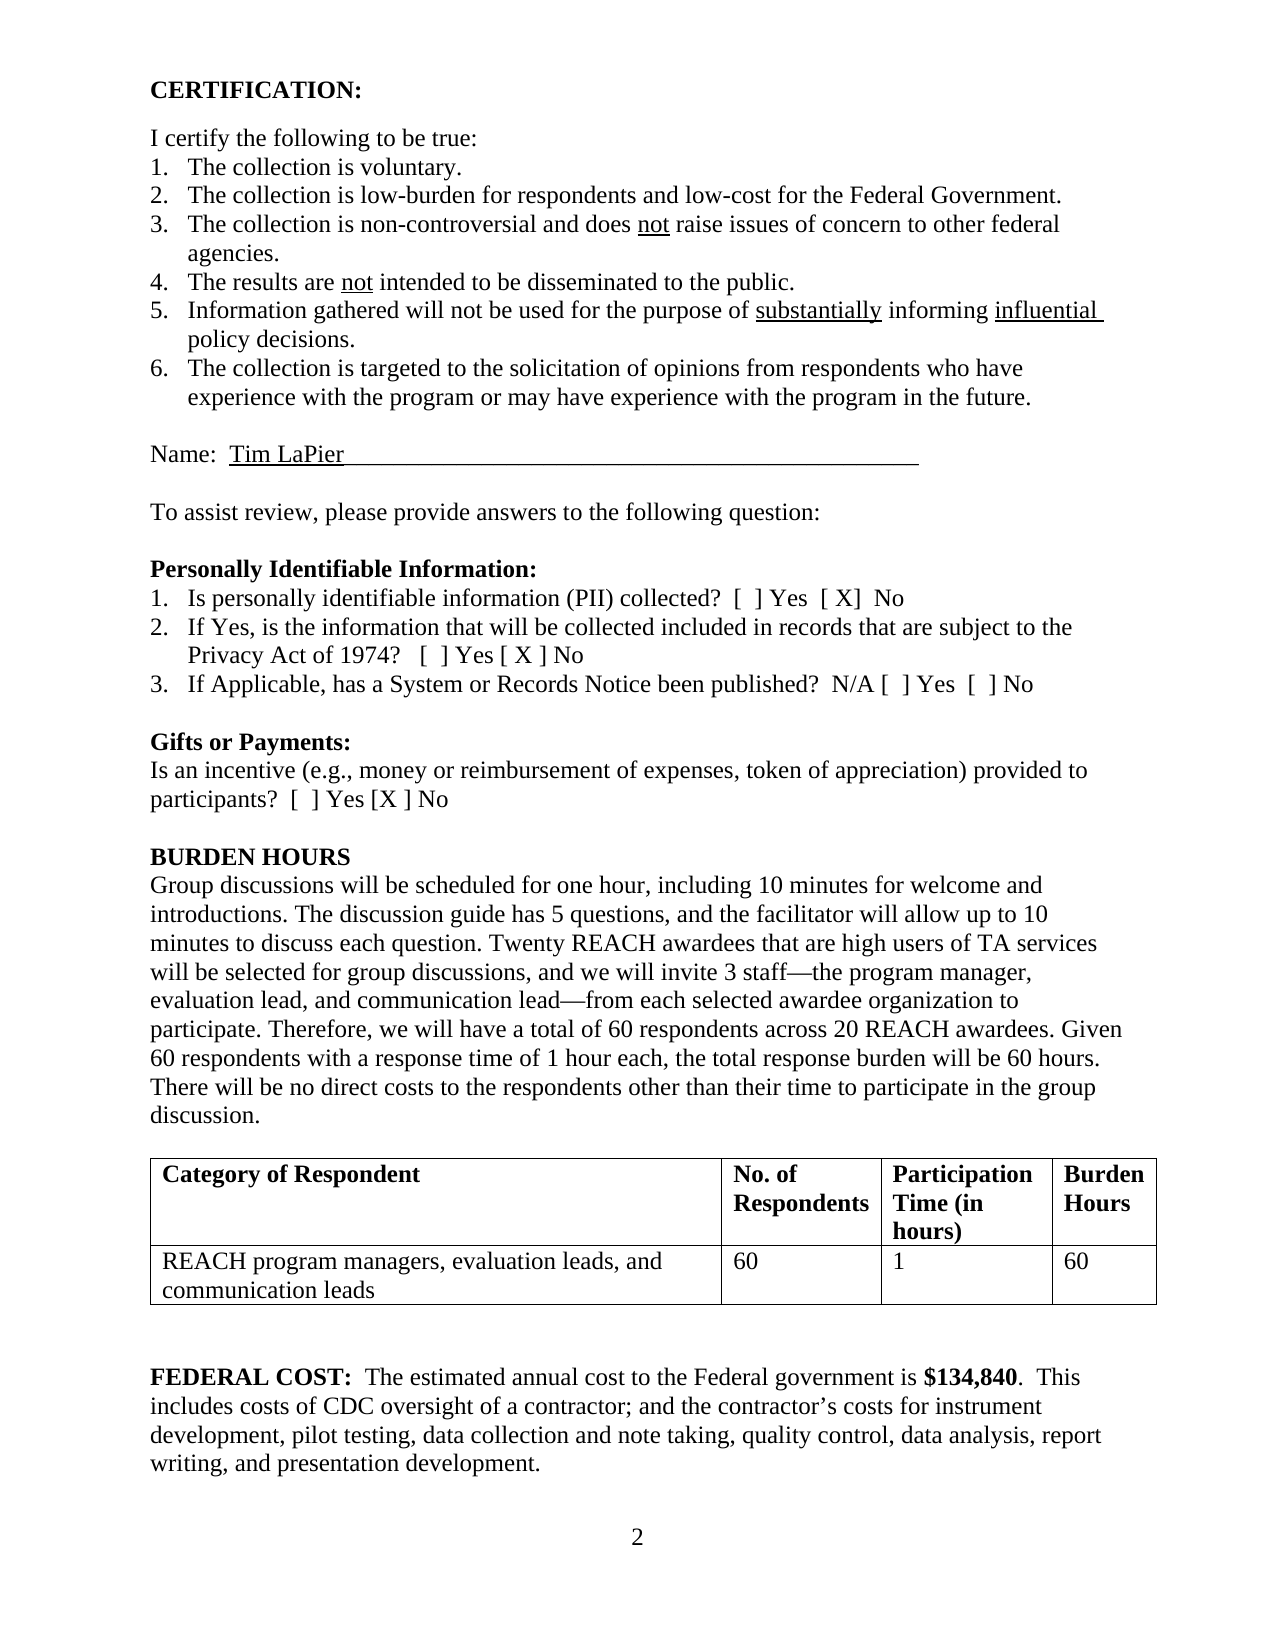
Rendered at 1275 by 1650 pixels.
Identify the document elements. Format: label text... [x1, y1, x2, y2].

table_header No. of Respondents [722, 1159, 881, 1245]
text Group discussions will be scheduled for one hour, including 10 minutes for welcome and introductions. The discussion guide has 5 questions, and the facilitator will allow up to 10 minutes to discuss each question. Twenty REACH awardees that are high users of TA services will be selected for group discussions, and we will invite 3 staff—the program manager, evaluation lead, and communication lead—from each selected awardee organization to participate. Therefore, we will have a total of 60 respondents across 20 REACH awardees. Given 60 respondents with a response time of 1 hour each, the total response burden will be 60 hours. There will be no direct costs to the respondents other than their time to participate in the group discussion. [150, 870, 1125, 1129]
text Personally Identifiable Information: [150, 554, 1125, 583]
text Is an incentive (e.g., money or reimbursement of expenses, token of appreciation) provided to participants? [ ] Yes [X ] No [150, 755, 1125, 813]
table_cell 60 [722, 1246, 881, 1304]
text FEDERAL COST: The estimated annual cost to the Federal government is $134,840. This includes costs of CDC oversight of a contractor; and the contractor’s costs for instrument development, pilot testing, data collection and note taking, quality control, data analysis, report writing, and presentation development. [150, 1362, 1125, 1477]
table_cell REACH program managers, evaluation leads, and communication leads [151, 1246, 721, 1304]
text BURDEN HOURS [150, 842, 1125, 870]
list If Yes, is the information that will be collected included in records that are subject to the Privacy Act of 1974? [ ] Yes [ X ] No [150, 612, 1125, 669]
text To assist review, please provide answers to the following question: [150, 497, 1125, 525]
list The results are not intended to be disseminated to the public. [150, 267, 1125, 295]
table_cell 1 [882, 1246, 1052, 1304]
list Information gathered will not be used for the purpose of substantially informing influential policy decisions. [150, 295, 1125, 353]
text I certify the following to be true: [150, 123, 1125, 152]
table_header Participation Time (in hours) [882, 1159, 1052, 1245]
list The collection is low-burden for respondents and low-cost for the Federal Government. [150, 180, 1125, 209]
table_cell 60 [1053, 1246, 1156, 1304]
list If Applicable, has a System or Records Notice been published? N/A [ ] Yes [ ] No [150, 669, 1125, 698]
text Name: Tim LaPier______________________________________________ [150, 439, 1125, 468]
text CERTIFICATION: [150, 75, 1125, 104]
list Is personally identifiable information (PII) collected? [ ] Yes [ X] No [150, 583, 1125, 612]
table_header Category of Respondent [151, 1159, 721, 1245]
list Gifts or Payments: [150, 727, 1125, 755]
list The collection is non-controversial and does not raise issues of concern to other federal agencies. [150, 209, 1125, 267]
list The collection is voluntary. [150, 152, 1125, 180]
table_header Burden Hours [1053, 1159, 1156, 1245]
list The collection is targeted to the solicitation of opinions from respondents who have experience with the program or may have experience with the program in the future. [150, 353, 1125, 410]
